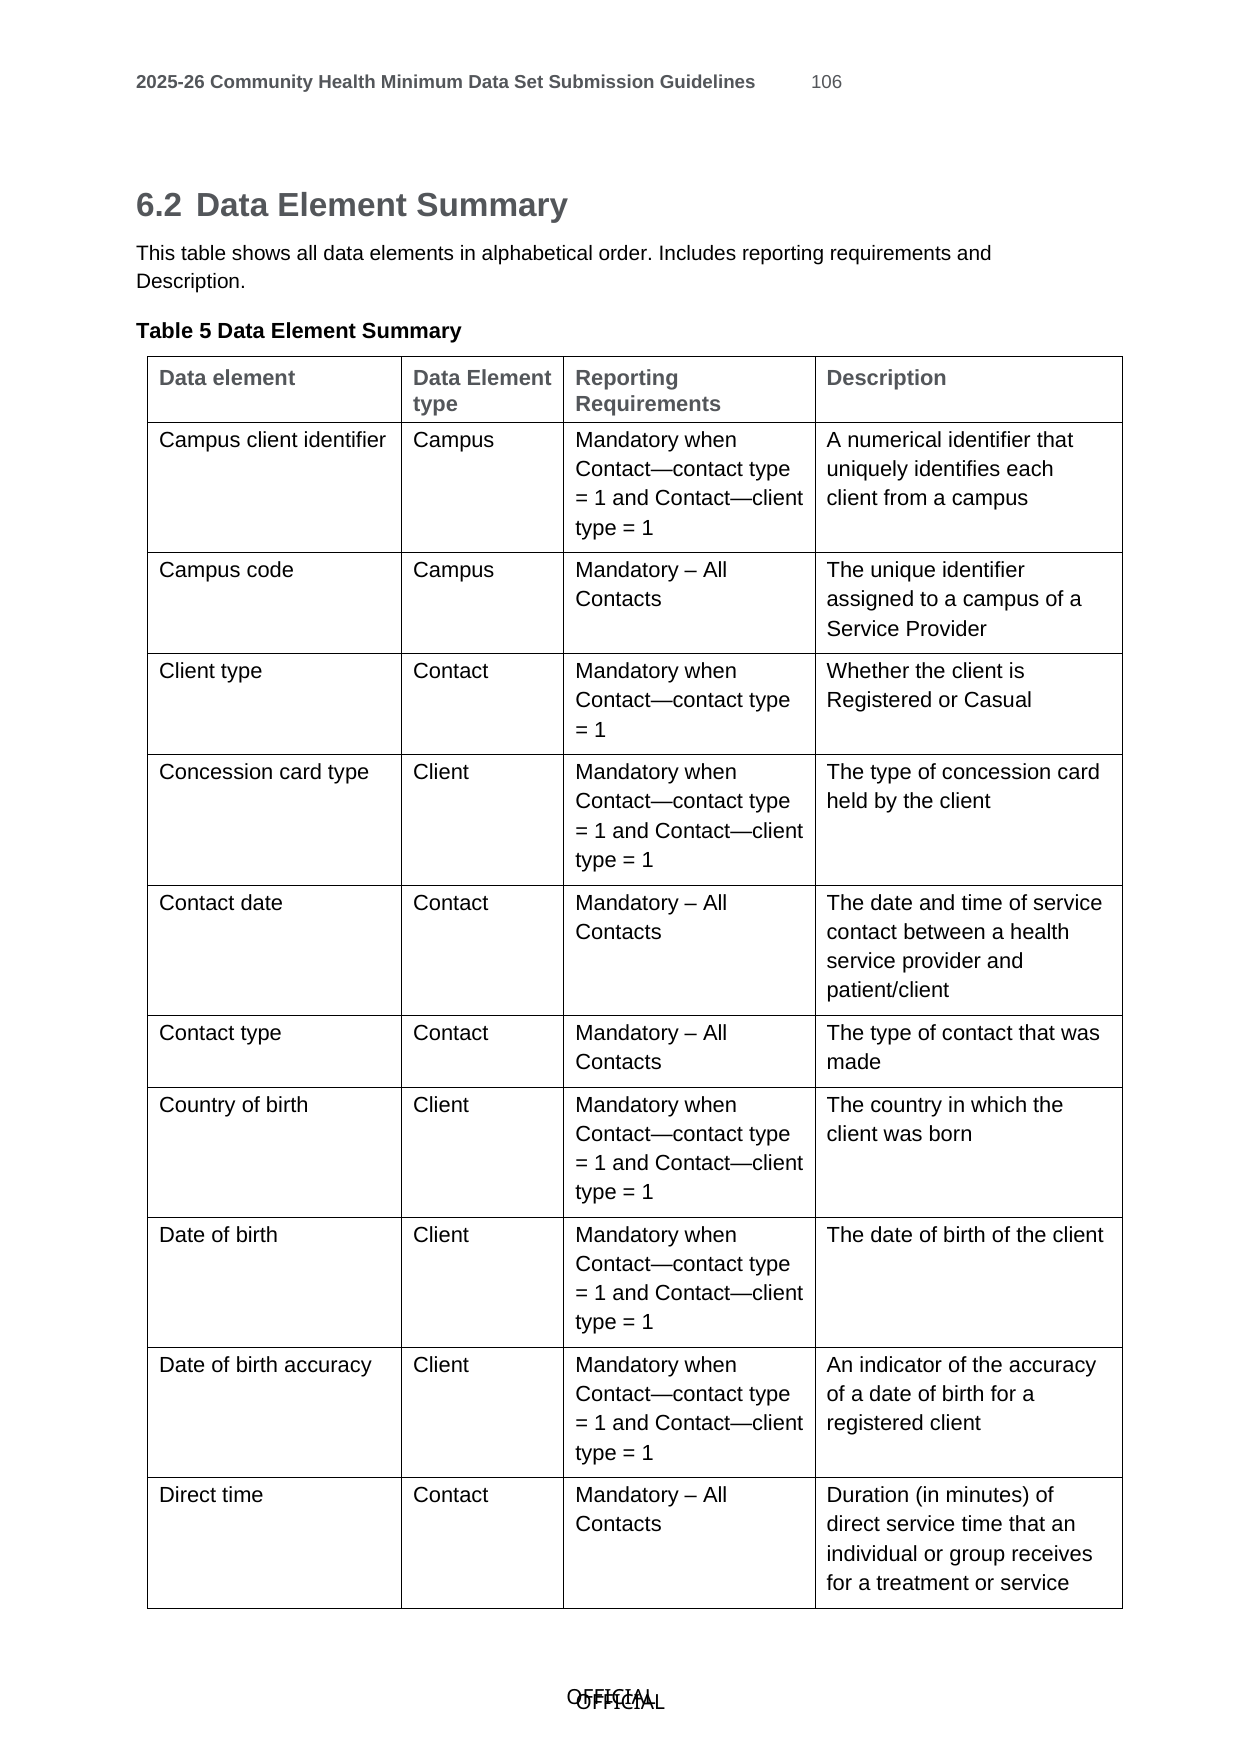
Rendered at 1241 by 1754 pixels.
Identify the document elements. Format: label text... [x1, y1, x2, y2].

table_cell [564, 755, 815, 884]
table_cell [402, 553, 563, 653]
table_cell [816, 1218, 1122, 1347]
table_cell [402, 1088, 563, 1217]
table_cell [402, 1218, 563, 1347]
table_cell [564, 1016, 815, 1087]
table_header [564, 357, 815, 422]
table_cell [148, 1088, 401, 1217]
text This table shows all data elements in alphabetical order. Includes reporting requirements and Description. [136, 236, 1104, 292]
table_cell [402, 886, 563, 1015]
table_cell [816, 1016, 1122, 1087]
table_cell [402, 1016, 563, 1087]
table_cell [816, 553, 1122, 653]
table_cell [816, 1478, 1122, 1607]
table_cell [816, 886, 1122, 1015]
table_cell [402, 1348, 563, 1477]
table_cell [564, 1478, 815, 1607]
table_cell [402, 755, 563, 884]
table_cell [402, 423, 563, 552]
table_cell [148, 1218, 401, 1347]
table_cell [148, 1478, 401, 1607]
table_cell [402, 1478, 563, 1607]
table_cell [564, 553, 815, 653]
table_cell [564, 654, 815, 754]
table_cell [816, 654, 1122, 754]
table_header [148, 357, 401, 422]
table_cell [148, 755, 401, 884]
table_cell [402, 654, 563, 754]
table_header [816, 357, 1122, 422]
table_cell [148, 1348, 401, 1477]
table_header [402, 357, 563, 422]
subtitle Data Element Summary [136, 185, 1104, 224]
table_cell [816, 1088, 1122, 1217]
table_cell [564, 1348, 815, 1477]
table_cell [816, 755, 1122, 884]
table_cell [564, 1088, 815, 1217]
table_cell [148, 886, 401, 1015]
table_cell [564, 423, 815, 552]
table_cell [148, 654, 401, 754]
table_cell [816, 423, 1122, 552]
text Table 5 Data Element Summary [136, 317, 1104, 343]
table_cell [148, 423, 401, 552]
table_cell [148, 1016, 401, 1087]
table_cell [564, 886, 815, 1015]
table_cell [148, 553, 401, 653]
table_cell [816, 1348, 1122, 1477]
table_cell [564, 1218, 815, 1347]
